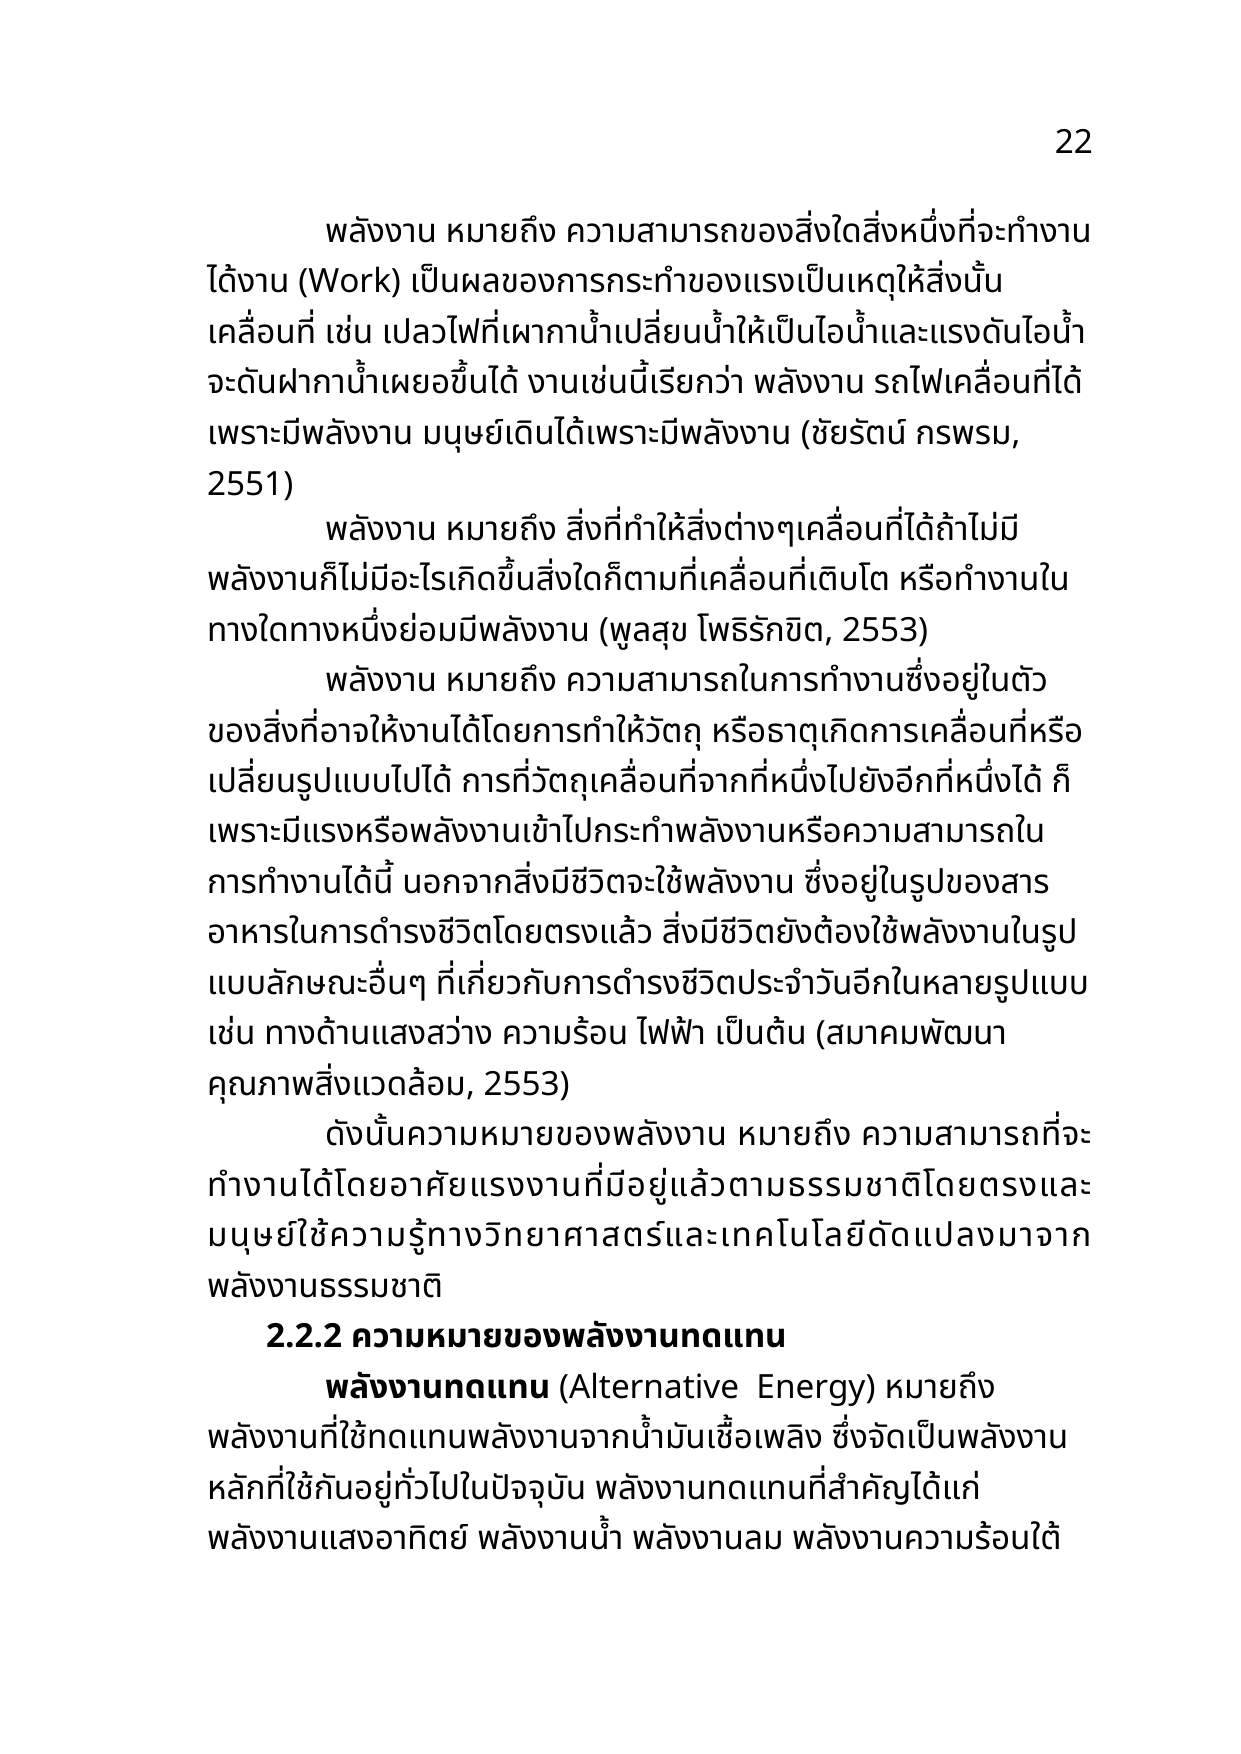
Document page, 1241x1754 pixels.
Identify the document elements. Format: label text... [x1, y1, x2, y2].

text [207, 1363, 1092, 1564]
text 2.2.2 ความหมายของพลังงานทดแทน [207, 1312, 1092, 1363]
text ดังนั้นความหมายของพลังงาน หมายถึง ความสามารถที่จะทำงานได้โดยอาศัยแรงงานที่มีอยู่แล้วตามธรรมชาติโดยตรงและมนุษย์ใช้ความรู้ทางวิทยาศาสตร์และเทคโนโลยีดัดแปลงมาจากพลังงานธรรมชาติ [207, 1110, 1092, 1312]
text พลังงาน หมายถึง ความสามารถของสิ่งใดสิ่งหนึ่งที่จะทำงานได้งาน (Work) เป็นผลของการกระทำของแรงเป็นเหตุให้สิ่งนั้นเคลื่อนที่ เช่น เปลวไฟที่เผากาน้ำเปลี่ยนน้ำให้เป็นไอน้ำและแรงดันไอน้ำจะดันฝากาน้ำเผยอขึ้นได้ งานเช่นนี้เรียกว่า พลังงาน รถไฟเคลื่อนที่ได้เพราะมีพลังงาน มนุษย์เดินได้เพราะมีพลังงาน (ชัยรัตน์ กรพรม, 2551) [207, 207, 1092, 505]
text พลังงาน หมายถึง สิ่งที่ทำให้สิ่งต่างๆเคลื่อนที่ได้ถ้าไม่มีพลังงานก็ไม่มีอะไรเกิดขึ้นสิ่งใดก็ตามที่เคลื่อนที่เติบโต หรือทำงานในทางใดทางหนึ่งย่อมมีพลังงาน (พูลสุข โพธิรักขิต, 2553) [207, 505, 1092, 656]
text พลังงาน หมายถึง ความสามารถในการทำงานซึ่งอยู่ในตัวของสิ่งที่อาจให้งานได้โดยการทำให้วัตถุ หรือธาตุเกิดการเคลื่อนที่หรือเปลี่ยนรูปแบบไปได้ การที่วัตถุเคลื่อนที่จากที่หนึ่งไปยังอีกที่หนึ่งได้ ก็เพราะมีแรงหรือพลังงานเข้าไปกระทำพลังงานหรือความสามารถในการทำงานได้นี้ นอกจากสิ่งมีชีวิตจะใช้พลังงาน ซึ่งอยู่ในรูปของสารอาหารในการดำรงชีวิตโดยตรงแล้ว สิ่งมีชีวิตยังต้องใช้พลังงานในรูปแบบลักษณะอื่นๆ ที่เกี่ยวกับการดำรงชีวิตประจำวันอีกในหลายรูปแบบ เช่น ทางด้านแสงสว่าง ความร้อน ไฟฟ้า เป็นต้น (สมาคมพัฒนาคุณภาพสิ่งแวดล้อม, 2553) [207, 656, 1092, 1110]
